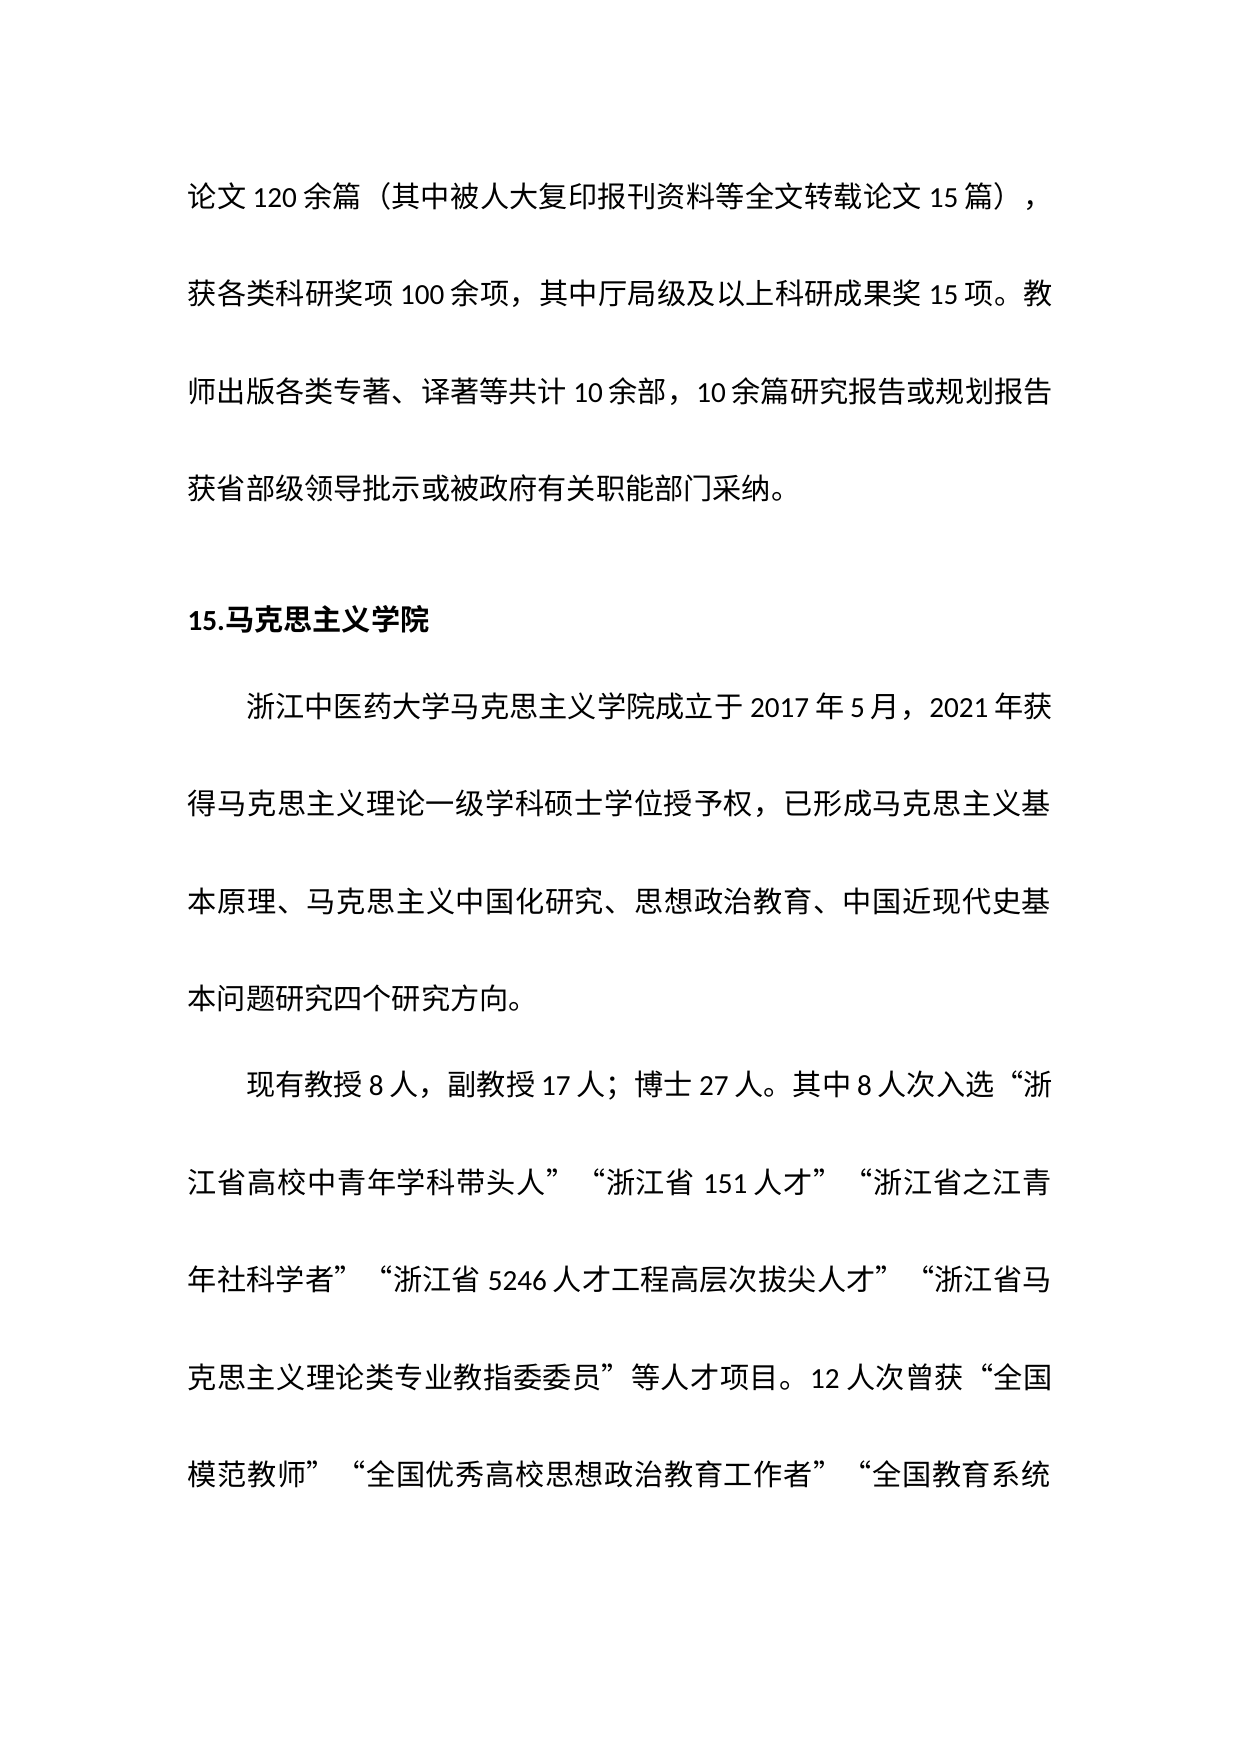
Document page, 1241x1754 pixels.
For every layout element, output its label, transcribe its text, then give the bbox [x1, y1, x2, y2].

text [187, 1050, 1053, 1505]
text 浙江中医药大学马克思主义学院成立于2017年5月，2021年获得马克思主义理论一级学科硕士学位授予权，已形成马克思主义基本原理、马克思主义中国化研究、思想政治教育、中国近现代史基本问题研究四个研究方向。 [187, 672, 1053, 1029]
text 15.马克思主义学院 [187, 586, 1053, 651]
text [187, 162, 1053, 519]
